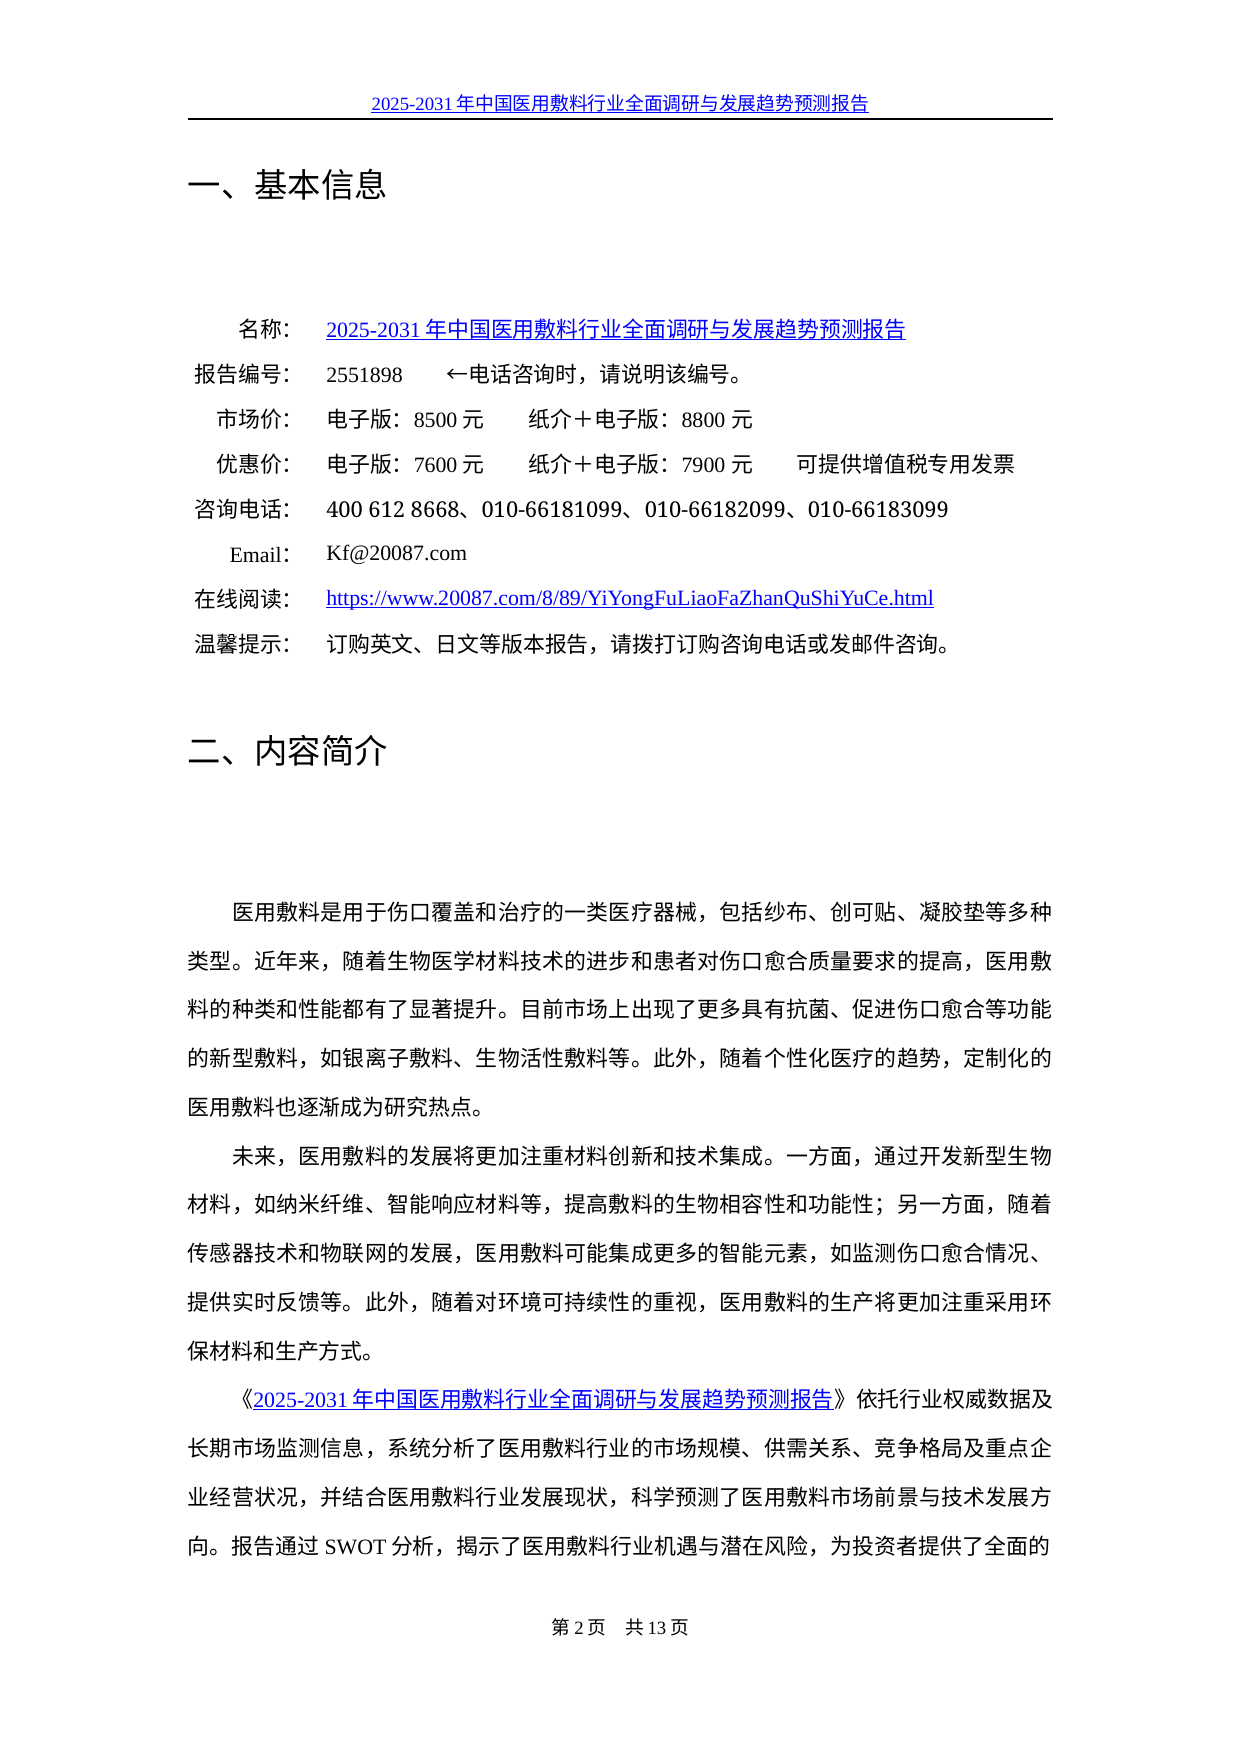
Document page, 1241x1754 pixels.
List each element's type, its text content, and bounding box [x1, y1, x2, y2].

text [187, 894, 1053, 1561]
table_cell 订购英文、日文等版本报告，请拨打订购咨询电话或发邮件咨询。 [315, 627, 1073, 672]
table_cell 市场价： [167, 402, 315, 447]
title 二、内容简介 [187, 717, 1053, 782]
table_header 名称： [167, 312, 315, 357]
table_cell 2551898 ←电话咨询时，请说明该编号。 [315, 357, 1073, 402]
table_cell 温馨提示： [167, 627, 315, 672]
table_header 2025-2031年中国医用敷料行业全面调研与发展趋势预测报告 [315, 312, 1073, 357]
table_cell 优惠价： [167, 447, 315, 492]
table_cell [315, 582, 1073, 627]
table_cell Email： [167, 537, 315, 582]
table_cell 报告编号： [167, 357, 315, 402]
table_cell 电子版：7600 元 纸介＋电子版：7900 元 可提供增值税专用发票 [315, 447, 1073, 492]
table_cell 在线阅读： [167, 582, 315, 627]
title 一、基本信息 [187, 150, 1053, 215]
table_cell Kf@20087.com [315, 537, 1073, 582]
table_cell 咨询电话： [167, 492, 315, 537]
table_cell 电子版：8500 元 纸介＋电子版：8800 元 [315, 402, 1073, 447]
table_cell 400 612 8668、010-66181099、010-66182099、010-66183099 [315, 492, 1073, 537]
